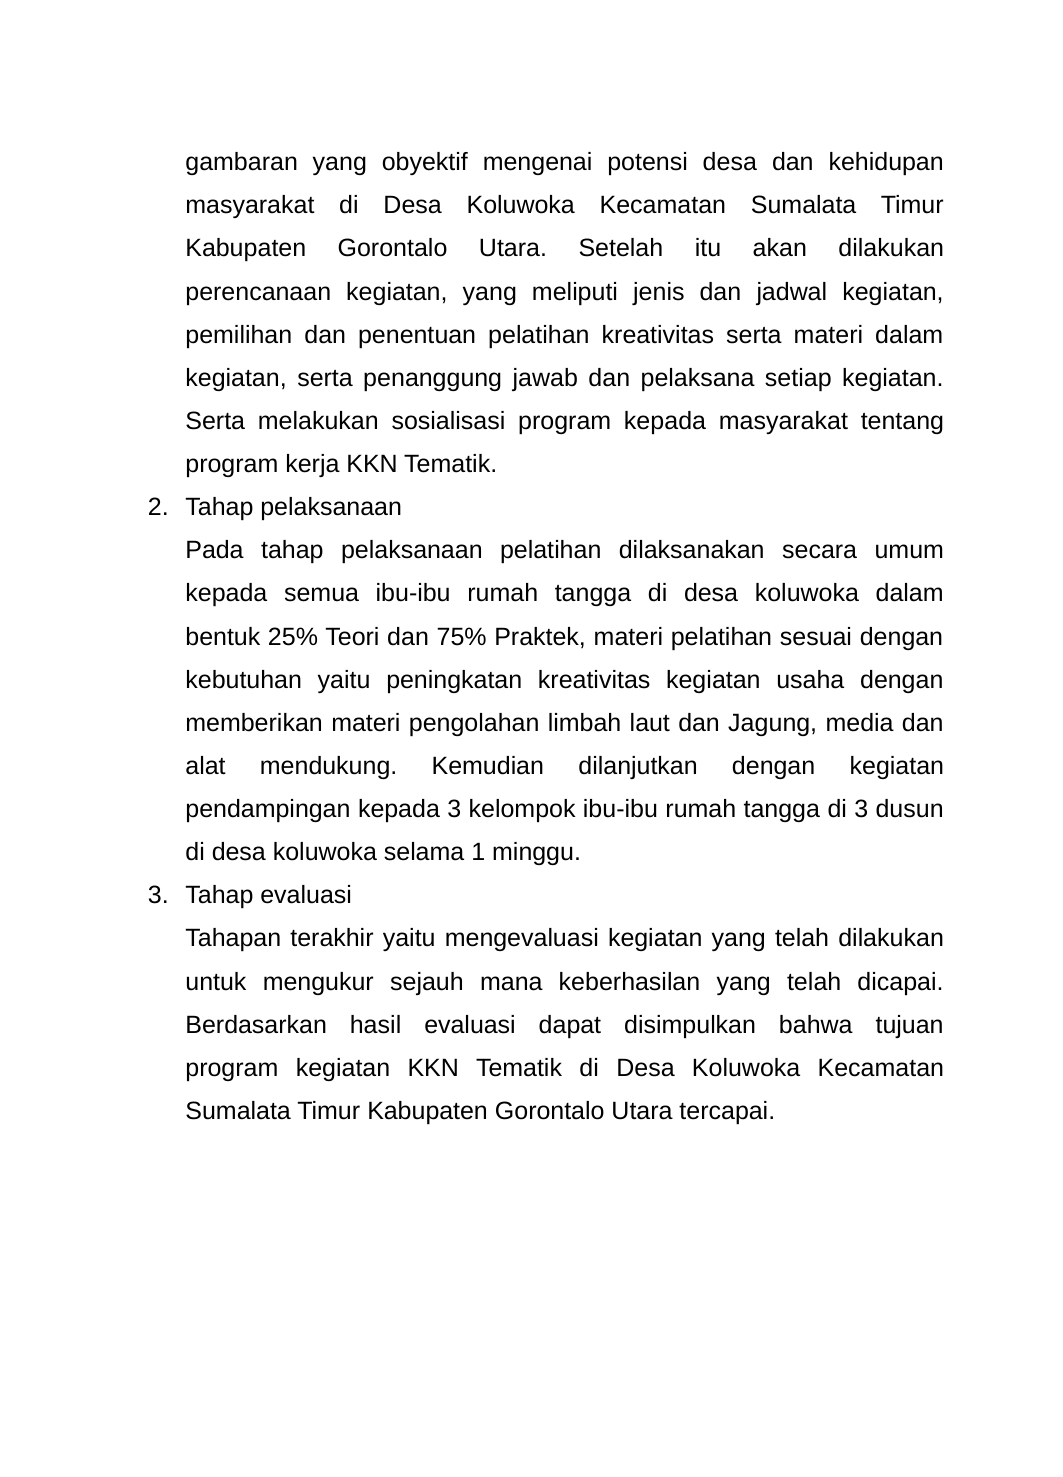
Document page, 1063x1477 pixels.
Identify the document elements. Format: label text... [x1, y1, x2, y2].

list Tahap evaluasi [148, 880, 945, 909]
list Pada tahap pelaksanaan pelatihan dilaksanakan secara umum kepada semua ibu-ibu rumah tangga di desa koluwoka dalam bentuk 25% Teori dan 75% Praktek, materi pelatihan sesuai dengan kebutuhan yaitu peningkatan kreativitas kegiatan usaha dengan memberikan materi pengolahan limbah laut dan Jagung, media dan alat mendukung. Kemudian dilanjutkan dengan kegiatan pendampingan kepada 3 kelompok ibu-ibu rumah tangga di 3 dusun di desa koluwoka selama 1 minggu. [185, 535, 945, 866]
list Tahap pelaksanaan [148, 492, 945, 521]
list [185, 147, 945, 478]
list Tahapan terakhir yaitu mengevaluasi kegiatan yang telah dilakukan untuk mengukur sejauh mana keberhasilan yang telah dicapai. Berdasarkan hasil evaluasi dapat disimpulkan bahwa tujuan program kegiatan KKN Tematik di Desa Koluwoka Kecamatan Sumalata Timur Kabupaten Gorontalo Utara tercapai. [185, 923, 945, 1124]
